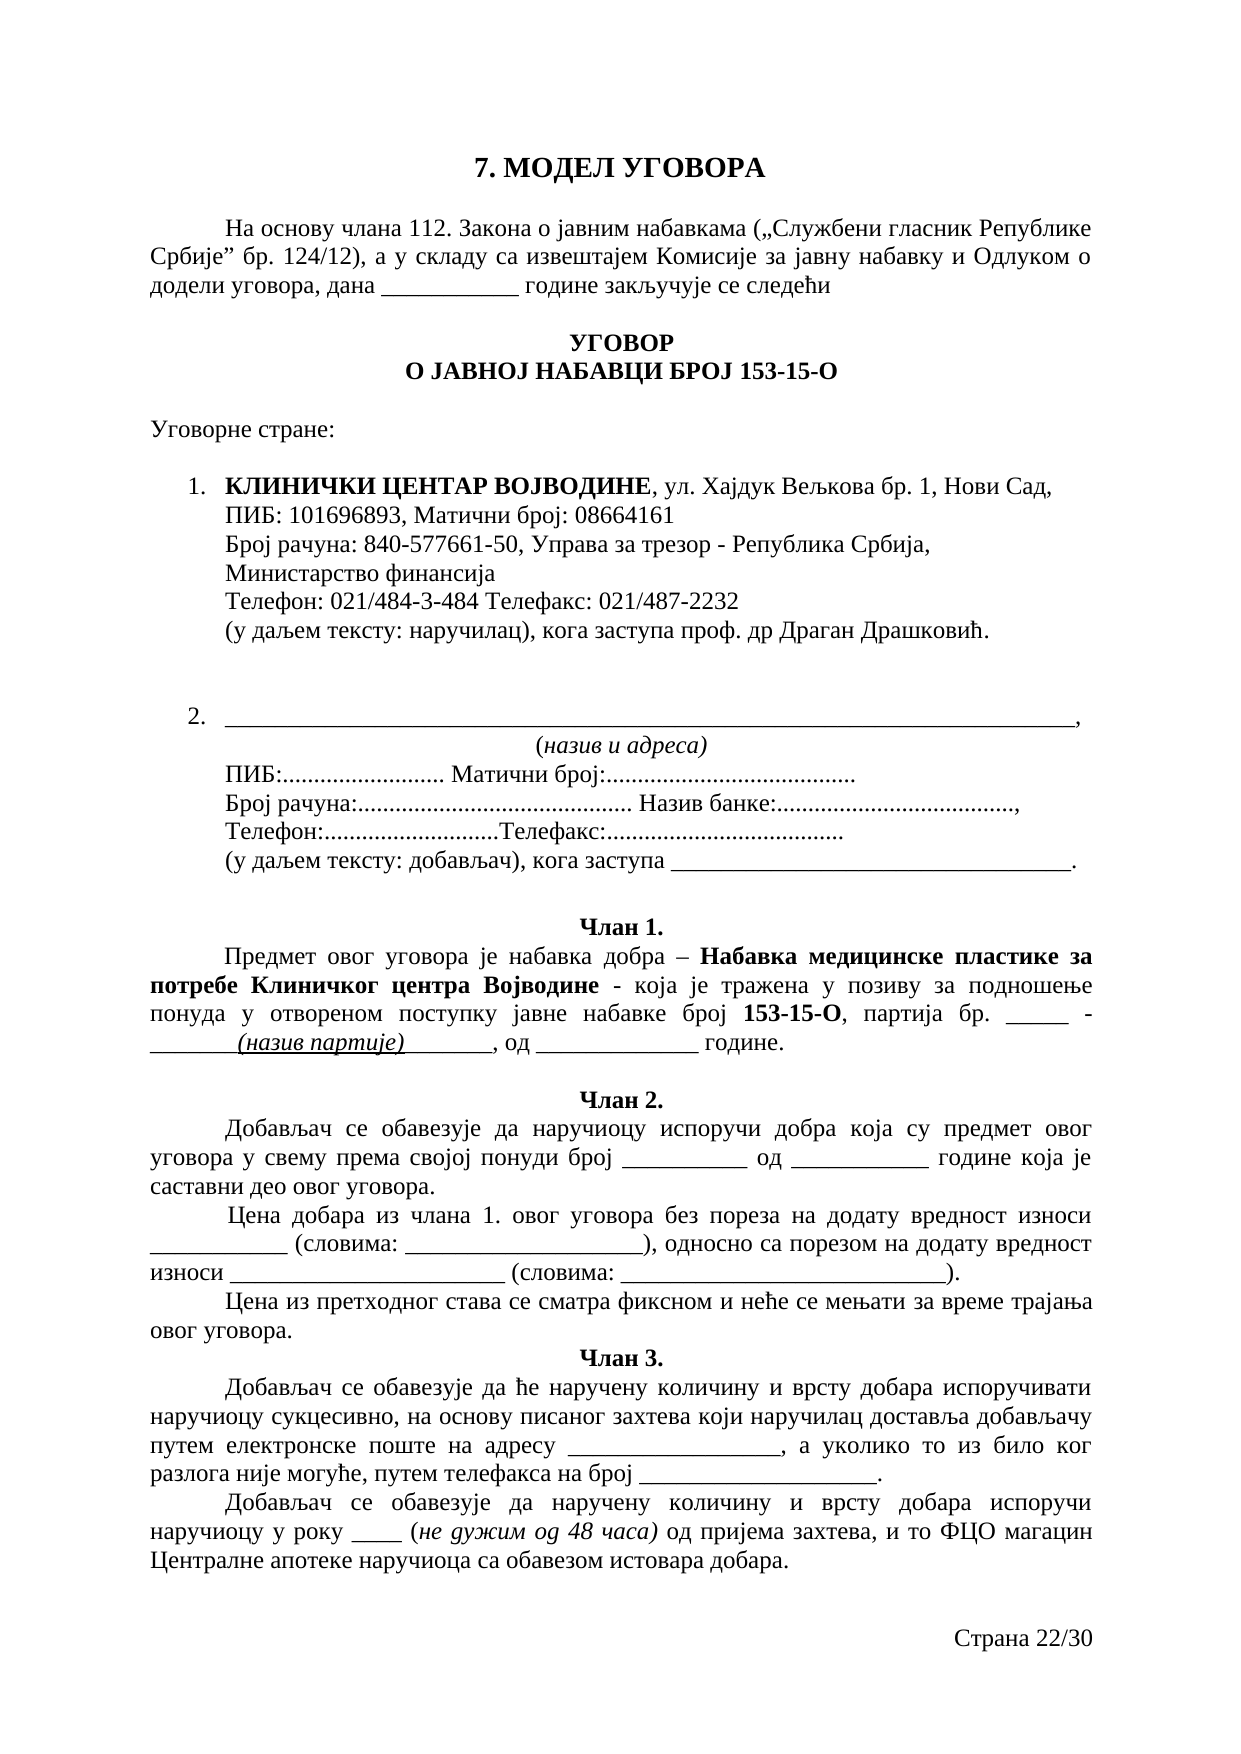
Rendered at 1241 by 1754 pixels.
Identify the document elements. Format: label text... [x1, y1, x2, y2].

text ПИБ: 101696893, Матични број: 08664161 [225, 500, 1093, 529]
list ____________________________________________________________________, [187, 701, 1093, 730]
subtitle 7. МОДЕЛ УГОВОРА [350, 150, 1093, 183]
text Уговорне стране: [150, 414, 1093, 443]
text Члан 3. [150, 1343, 1093, 1372]
text Предмет овог уговора је набавка добра – Набавка медицинске пластике за потребе Клиничког центра Војводине - која је тражена у позиву за подношење понуда у отвореном поступку јавне набавке број 153-15-О, партија бр. _____ - _______(назив партије)_______, од _____________ године. [150, 941, 1093, 1056]
list КЛИНИЧКИ ЦЕНТАР ВОЈВОДИНЕ, ул. Хајдук Вељкова бр. 1, Нови Сад, [187, 471, 1093, 500]
text (у даљем тексту: наручилац), кога заступа проф. др Драган Драшковић. [225, 615, 1093, 644]
text Члан 2. [150, 1085, 1093, 1113]
text (у даљем тексту: добављач), кога заступа ________________________________. [225, 845, 1093, 874]
text ПИБ:.......................... Матични број:........................................ [225, 759, 1093, 788]
text Телефон:............................Телефакс:...................................... [225, 816, 1093, 845]
text Добављач се обавезује да наручену количину и врсту добара испоручи наручиоцу у року ____ (не дужим од 48 часа) од пријема захтева, и то ФЦО магацин Централне апотеке наручиоца са обавезом истовара добара. [150, 1487, 1093, 1573]
text Добављач се обавезује да наручиоцу испоручи добра која су предмет овог уговора у свему према својој понуди број __________ од ___________ године која је саставни део овог уговора. [150, 1113, 1093, 1200]
text УГОВОР [150, 328, 1093, 356]
text Цена добара из члана 1. овог уговора без пореза на додату вредност износи ___________ (словима: ___________________), односно са порезом на додату вредност износи ______________________ (словима: __________________________). [150, 1200, 1093, 1286]
text Министарство финансија [225, 558, 1093, 586]
text О ЈАВНОЈ НАБАВЦИ БРОЈ 153-15-О [150, 356, 1093, 385]
text Телефон: 021/484-3-484 Телефакс: 021/487-2232 [225, 586, 1093, 615]
text Број рачуна:............................................ Назив банке:......................................, [225, 788, 1093, 816]
text Добављач се обавезује да ће наручену количину и врсту добара испоручивати наручиоцу сукцесивно, на основу писаног захтева који наручилац доставља добављачу путем електронске поште на адресу _________________, а уколико то из било ког разлога није могуће, путем телефакса на број ___________________. [150, 1372, 1093, 1487]
text (назив и адреса) [150, 730, 1093, 759]
list На основу члана 112. Закона о јавним набавкама („Службени гласник Републике Србије” бр. 124/12), а у складу са извештајем Комисије за јавну набавку и Одлуком о додели уговора, дана ___________ године закључује се следећи [150, 213, 1093, 299]
text Члан 1. [150, 912, 1093, 941]
text Број рачуна: 840-577661-50, Управа за трезор - Република Србија, [225, 529, 1093, 558]
text Цена из претходног става се сматра фиксном и неће се мењати за време трајања овог уговора. [150, 1286, 1093, 1343]
